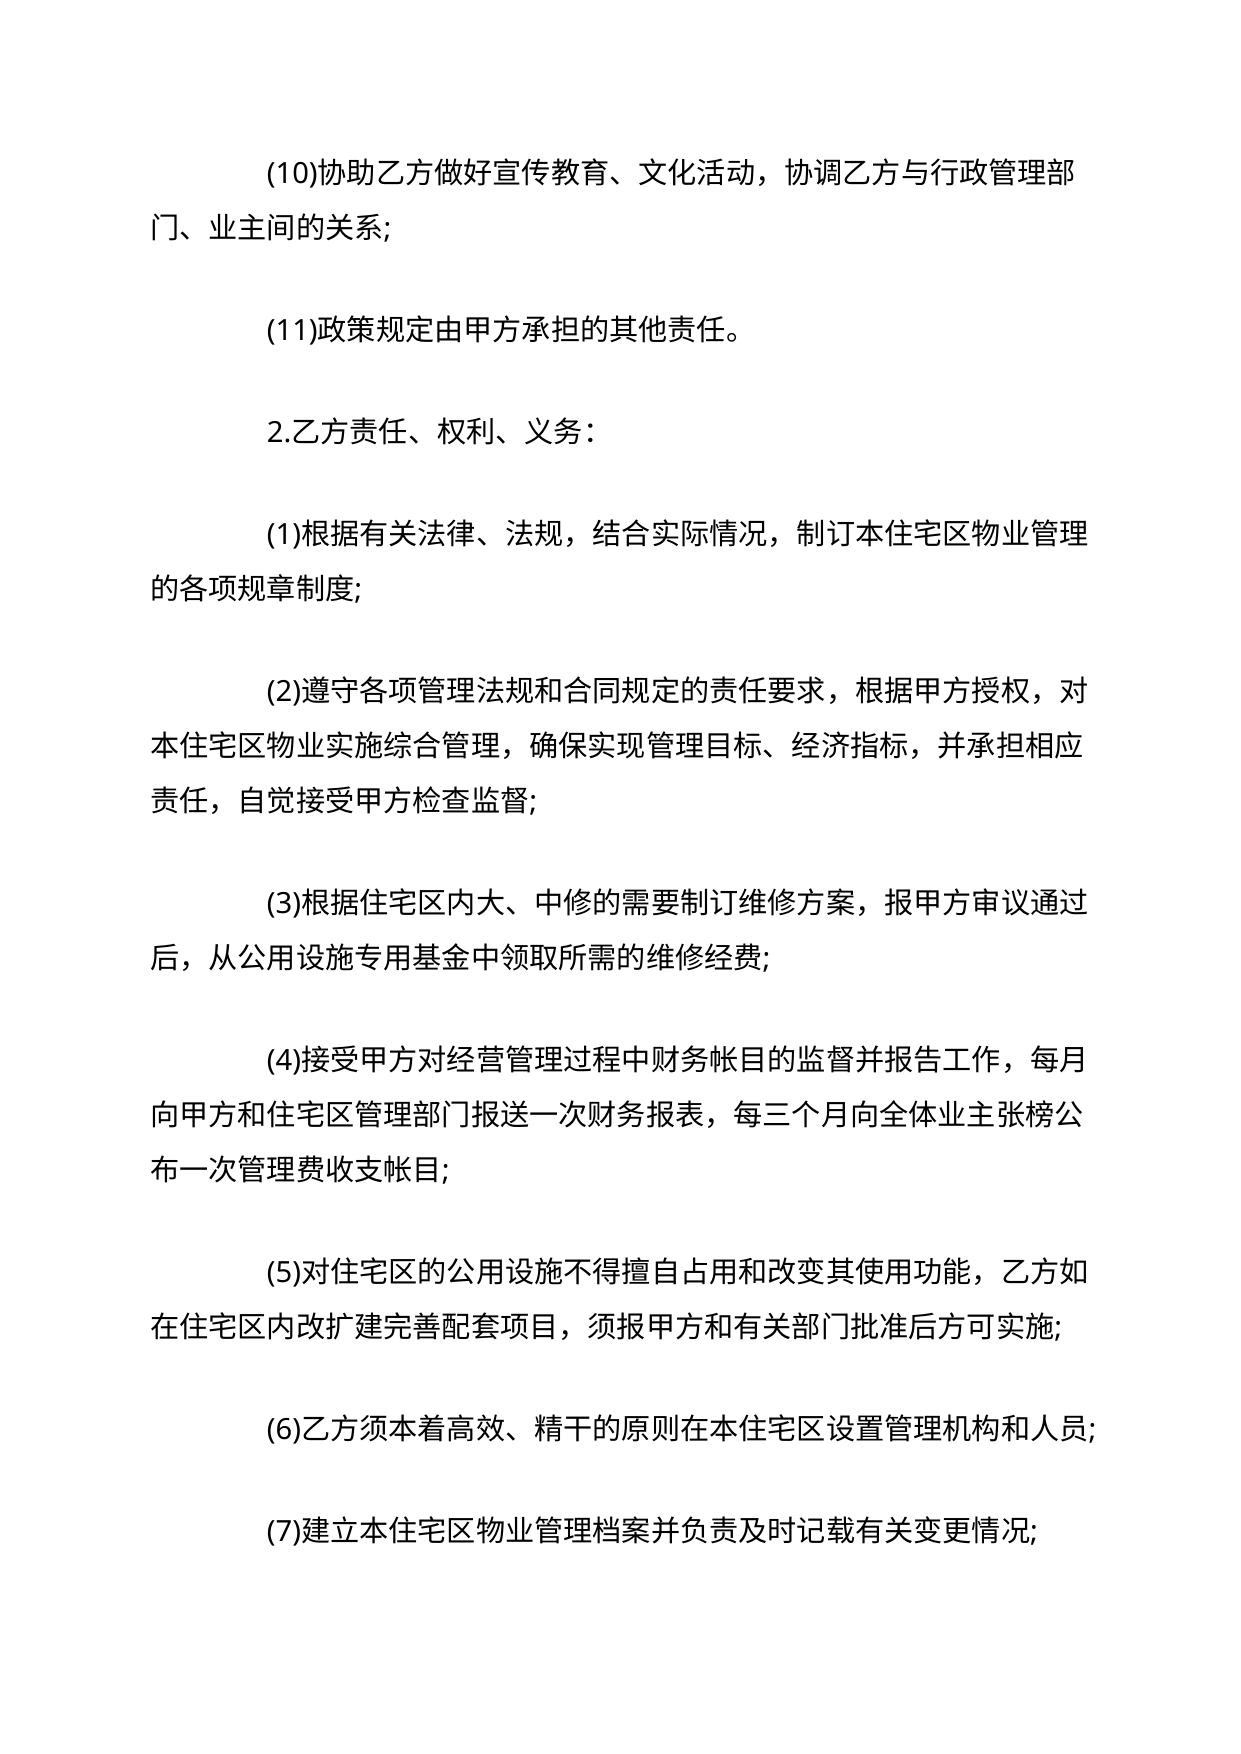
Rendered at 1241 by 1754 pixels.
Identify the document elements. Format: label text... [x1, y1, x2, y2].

text (10)协助乙方做好宣传教育、文化活动，协调乙方与行政管理部门、业主间的关系; [150, 150, 1090, 247]
text (5)对住宅区的公用设施不得擅自占用和改变其使用功能，乙方如在住宅区内改扩建完善配套项目，须报甲方和有关部门批准后方可实施; [150, 1249, 1090, 1346]
text 2.乙方责任、权利、义务： [150, 409, 1090, 451]
text (11)政策规定由甲方承担的其他责任。 [150, 307, 1090, 349]
text (7)建立本住宅区物业管理档案并负责及时记载有关变更情况; [150, 1508, 1090, 1550]
text (2)遵守各项管理法规和合同规定的责任要求，根据甲方授权，对本住宅区物业实施综合管理，确保实现管理目标、经济指标，并承担相应责任，自觉接受甲方检查监督; [150, 668, 1090, 820]
text (1)根据有关法律、法规，结合实际情况，制订本住宅区物业管理的各项规章制度; [150, 511, 1090, 608]
text (6)乙方须本着高效、精干的原则在本住宅区设置管理机构和人员; [150, 1406, 1090, 1448]
text (4)接受甲方对经营管理过程中财务帐目的监督并报告工作，每月向甲方和住宅区管理部门报送一次财务报表，每三个月向全体业主张榜公布一次管理费收支帐目; [150, 1037, 1090, 1189]
text (3)根据住宅区内大、中修的需要制订维修方案，报甲方审议通过后，从公用设施专用基金中领取所需的维修经费; [150, 880, 1090, 977]
